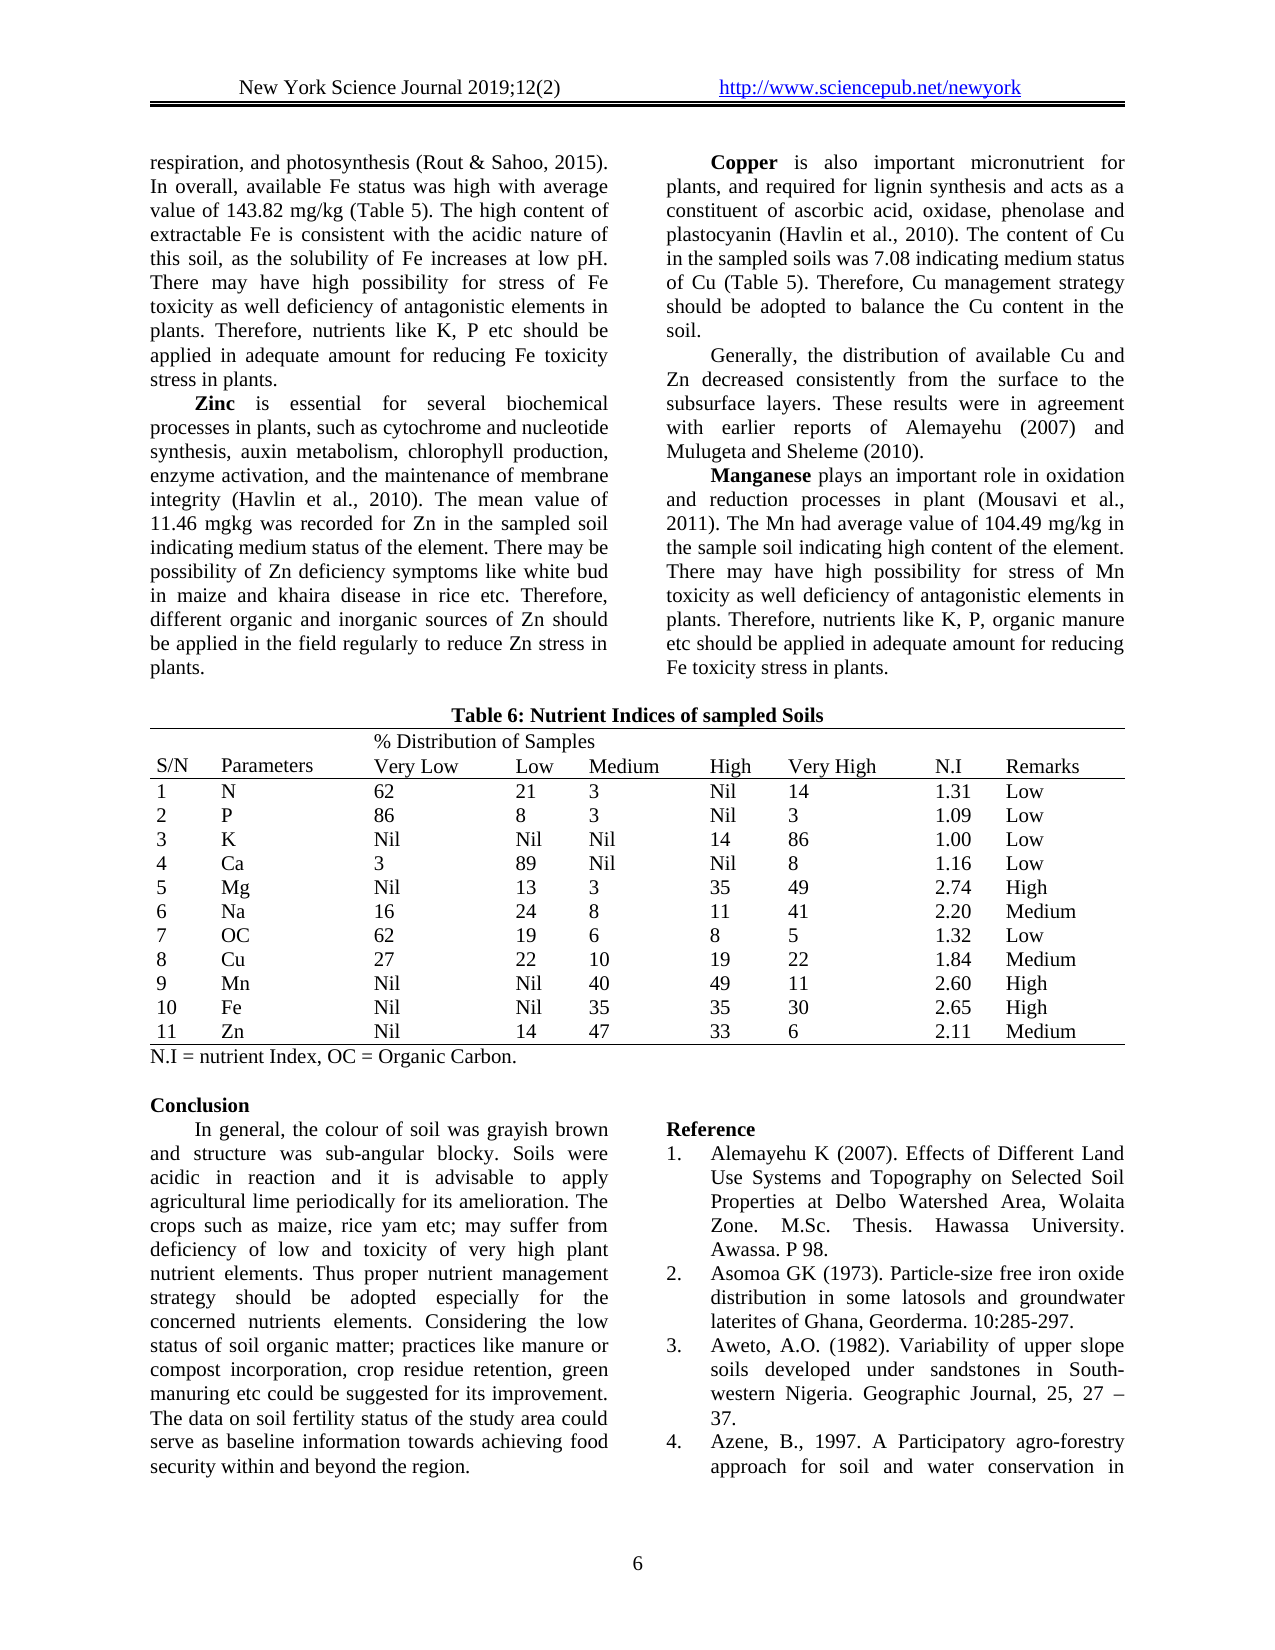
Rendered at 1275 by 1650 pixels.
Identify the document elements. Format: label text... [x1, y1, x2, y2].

table_cell 19 [509, 923, 583, 947]
table_cell 62 [368, 923, 509, 947]
table_cell 10 [583, 947, 703, 971]
table_cell 35 [704, 875, 782, 899]
table_cell 6 [583, 923, 703, 947]
table_cell 22 [509, 947, 583, 971]
table_cell Very Low [368, 753, 509, 778]
table_cell 2.11 [929, 1019, 999, 1043]
text Conclusion [150, 1093, 609, 1117]
table_cell P [215, 803, 368, 827]
table_cell Low [1000, 827, 1125, 851]
table_cell 49 [704, 971, 782, 995]
table_cell Nil [509, 995, 583, 1019]
table_cell 47 [583, 1019, 703, 1043]
table_cell 49 [782, 875, 929, 899]
table_cell Mn [215, 971, 368, 995]
table_cell 1.31 [929, 779, 999, 803]
text Manganese plays an important role in oxidation and reduction processes in plant (Mousavi et al., 2011). The Mn had average value of 104.49 mg/kg in the sample soil indicating high content of the element. There may have high possibility for stress of Mn toxicity as well deficiency of antagonistic elements in plants. Therefore, nutrients like K, P, organic manure etc should be applied in adequate amount for reducing Fe toxicity stress in plants. [666, 463, 1125, 679]
table_cell Nil [509, 971, 583, 995]
table_cell 1 [150, 779, 215, 803]
table_cell 3 [782, 803, 929, 827]
table_cell 7 [150, 923, 215, 947]
table_cell 16 [368, 899, 509, 923]
text Copper is also important micronutrient for plants, and required for lignin synthesis and acts as a constituent of ascorbic acid, oxidase, phenolase and plastocyanin (Havlin et al., 2010). The content of Cu in the sampled soils was 7.08 indicating medium status of Cu (Table 5). Therefore, Cu management strategy should be adopted to balance the Cu content in the soil. [666, 150, 1125, 342]
list Alemayehu K (2007). Effects of Different Land Use Systems and Topography on Selected Soil Properties at Delbo Watershed Area, Wolaita Zone. M.Sc. Thesis. Hawassa University. Awassa. P 98. [666, 1141, 1125, 1261]
table_cell K [215, 827, 368, 851]
table_cell N.I [929, 753, 999, 778]
table_cell 8 [150, 947, 215, 971]
table_cell OC [215, 923, 368, 947]
table_cell Remarks [1000, 753, 1125, 778]
table_cell 3 [150, 827, 215, 851]
list Asomoa GK (1973). Particle-size free iron oxide distribution in some latosols and groundwater laterites of Ghana, Georderma. 10:285-297. [666, 1261, 1125, 1333]
table_cell 35 [583, 995, 703, 1019]
table_cell 2.74 [929, 875, 999, 899]
table_cell Fe [215, 995, 368, 1019]
table_cell 14 [509, 1019, 583, 1043]
table_cell 2.65 [929, 995, 999, 1019]
table_cell 1.32 [929, 923, 999, 947]
table_cell Medium [583, 753, 703, 778]
table_cell 5 [150, 875, 215, 899]
text Generally, the distribution of available Cu and Zn decreased consistently from the surface to the subsurface layers. These results were in agreement with earlier reports of Alemayehu (2007) and Mulugeta and Sheleme (2010). [666, 342, 1125, 463]
table_cell 27 [368, 947, 509, 971]
table_cell Nil [509, 827, 583, 851]
text N.I = nutrient Index, OC = Organic Carbon. [150, 1045, 1125, 1068]
table_cell 2.60 [929, 971, 999, 995]
table_cell Low [1000, 851, 1125, 875]
text Reference [666, 1117, 1125, 1141]
table_cell Nil [704, 851, 782, 875]
table_cell 1.09 [929, 803, 999, 827]
table_cell 8 [583, 899, 703, 923]
table_cell 8 [509, 803, 583, 827]
text Zinc is essential for several biochemical processes in plants, such as cytochrome and nucleotide synthesis, auxin metabolism, chlorophyll production, enzyme activation, and the maintenance of membrane integrity (Havlin et al., 2010). The mean value of 11.46 mgkg was recorded for Zn in the sampled soil indicating medium status of the element. There may be possibility of Zn deficiency symptoms like white bud in maize and khaira disease in rice etc. Therefore, different organic and inorganic sources of Zn should be applied in the field regularly to reduce Zn stress in plants. [150, 391, 609, 679]
table_cell Nil [704, 779, 782, 803]
table_cell Zn [215, 1019, 368, 1043]
table_cell 14 [704, 827, 782, 851]
table_cell 11 [782, 971, 929, 995]
table_cell 3 [368, 851, 509, 875]
table_cell 35 [704, 995, 782, 1019]
table_cell 3 [583, 779, 703, 803]
table_cell Low [509, 753, 583, 778]
list Aweto, A.O. (1982). Variability of upper slope soils developed under sandstones in South-western Nigeria. Geographic Journal, 25, 27 – 37. [666, 1333, 1125, 1429]
table_cell Medium [1000, 947, 1125, 971]
table_cell 11 [704, 899, 782, 923]
table_cell High [1000, 995, 1125, 1019]
table_cell 22 [782, 947, 929, 971]
table_cell Nil [583, 851, 703, 875]
table_cell Low [1000, 779, 1125, 803]
table_cell 6 [150, 899, 215, 923]
table_cell 86 [368, 803, 509, 827]
table_cell 2 [150, 803, 215, 827]
table_cell Low [1000, 803, 1125, 827]
table_cell High [704, 753, 782, 778]
table_cell High [1000, 875, 1125, 899]
table_cell 33 [704, 1019, 782, 1043]
table_cell 14 [782, 779, 929, 803]
table_cell Mg [215, 875, 368, 899]
table_cell N [215, 779, 368, 803]
table_cell Cu [215, 947, 368, 971]
table_cell 21 [509, 779, 583, 803]
table_cell 13 [509, 875, 583, 899]
table_cell Medium [1000, 899, 1125, 923]
table_cell 8 [782, 851, 929, 875]
table_cell Ca [215, 851, 368, 875]
table_cell Low [1000, 923, 1125, 947]
table_cell Nil [368, 1019, 509, 1043]
table_cell 5 [782, 923, 929, 947]
table_cell 10 [150, 995, 215, 1019]
table_cell 3 [583, 803, 703, 827]
table_cell Nil [583, 827, 703, 851]
table_header % Distribution of Samples [368, 729, 1125, 753]
table_cell Na [215, 899, 368, 923]
table_cell 41 [782, 899, 929, 923]
table_cell 6 [782, 1019, 929, 1043]
table_cell 1.84 [929, 947, 999, 971]
table_cell Nil [368, 995, 509, 1019]
table_cell 89 [509, 851, 583, 875]
table_cell 8 [704, 923, 782, 947]
table_cell 1.00 [929, 827, 999, 851]
table_header S/N [150, 729, 215, 778]
table_cell 3 [583, 875, 703, 899]
table_cell Nil [368, 875, 509, 899]
table_cell Medium [1000, 1019, 1125, 1043]
table_cell 2.20 [929, 899, 999, 923]
text In general, the colour of soil was grayish brown and structure was sub-angular blocky. Soils were acidic in reaction and it is advisable to apply agricultural lime periodically for its amelioration. The crops such as maize, rice yam etc; may suffer from deficiency of low and toxicity of very high plant nutrient elements. Thus proper nutrient management strategy should be adopted especially for the concerned nutrients elements. Considering the low status of soil organic matter; practices like manure or compost incorporation, crop residue retention, green manuring etc could be suggested for its improvement. The data on soil fertility status of the study area could serve as baseline information towards achieving food security within and beyond the region. [150, 1117, 609, 1478]
table_header Parameters [215, 729, 368, 778]
table_cell Nil [704, 803, 782, 827]
table_cell 86 [782, 827, 929, 851]
table_cell 19 [704, 947, 782, 971]
table_cell 9 [150, 971, 215, 995]
table_cell Very High [782, 753, 929, 778]
table_cell 1.16 [929, 851, 999, 875]
table_cell Nil [368, 827, 509, 851]
table_cell 40 [583, 971, 703, 995]
table_cell Nil [368, 971, 509, 995]
table_cell 24 [509, 899, 583, 923]
text Table 6: Nutrient Indices of sampled Soils [150, 679, 1125, 727]
table_cell 11 [150, 1019, 215, 1043]
table_cell High [1000, 971, 1125, 995]
table_cell 62 [368, 779, 509, 803]
table_cell 4 [150, 851, 215, 875]
table_cell 30 [782, 995, 929, 1019]
